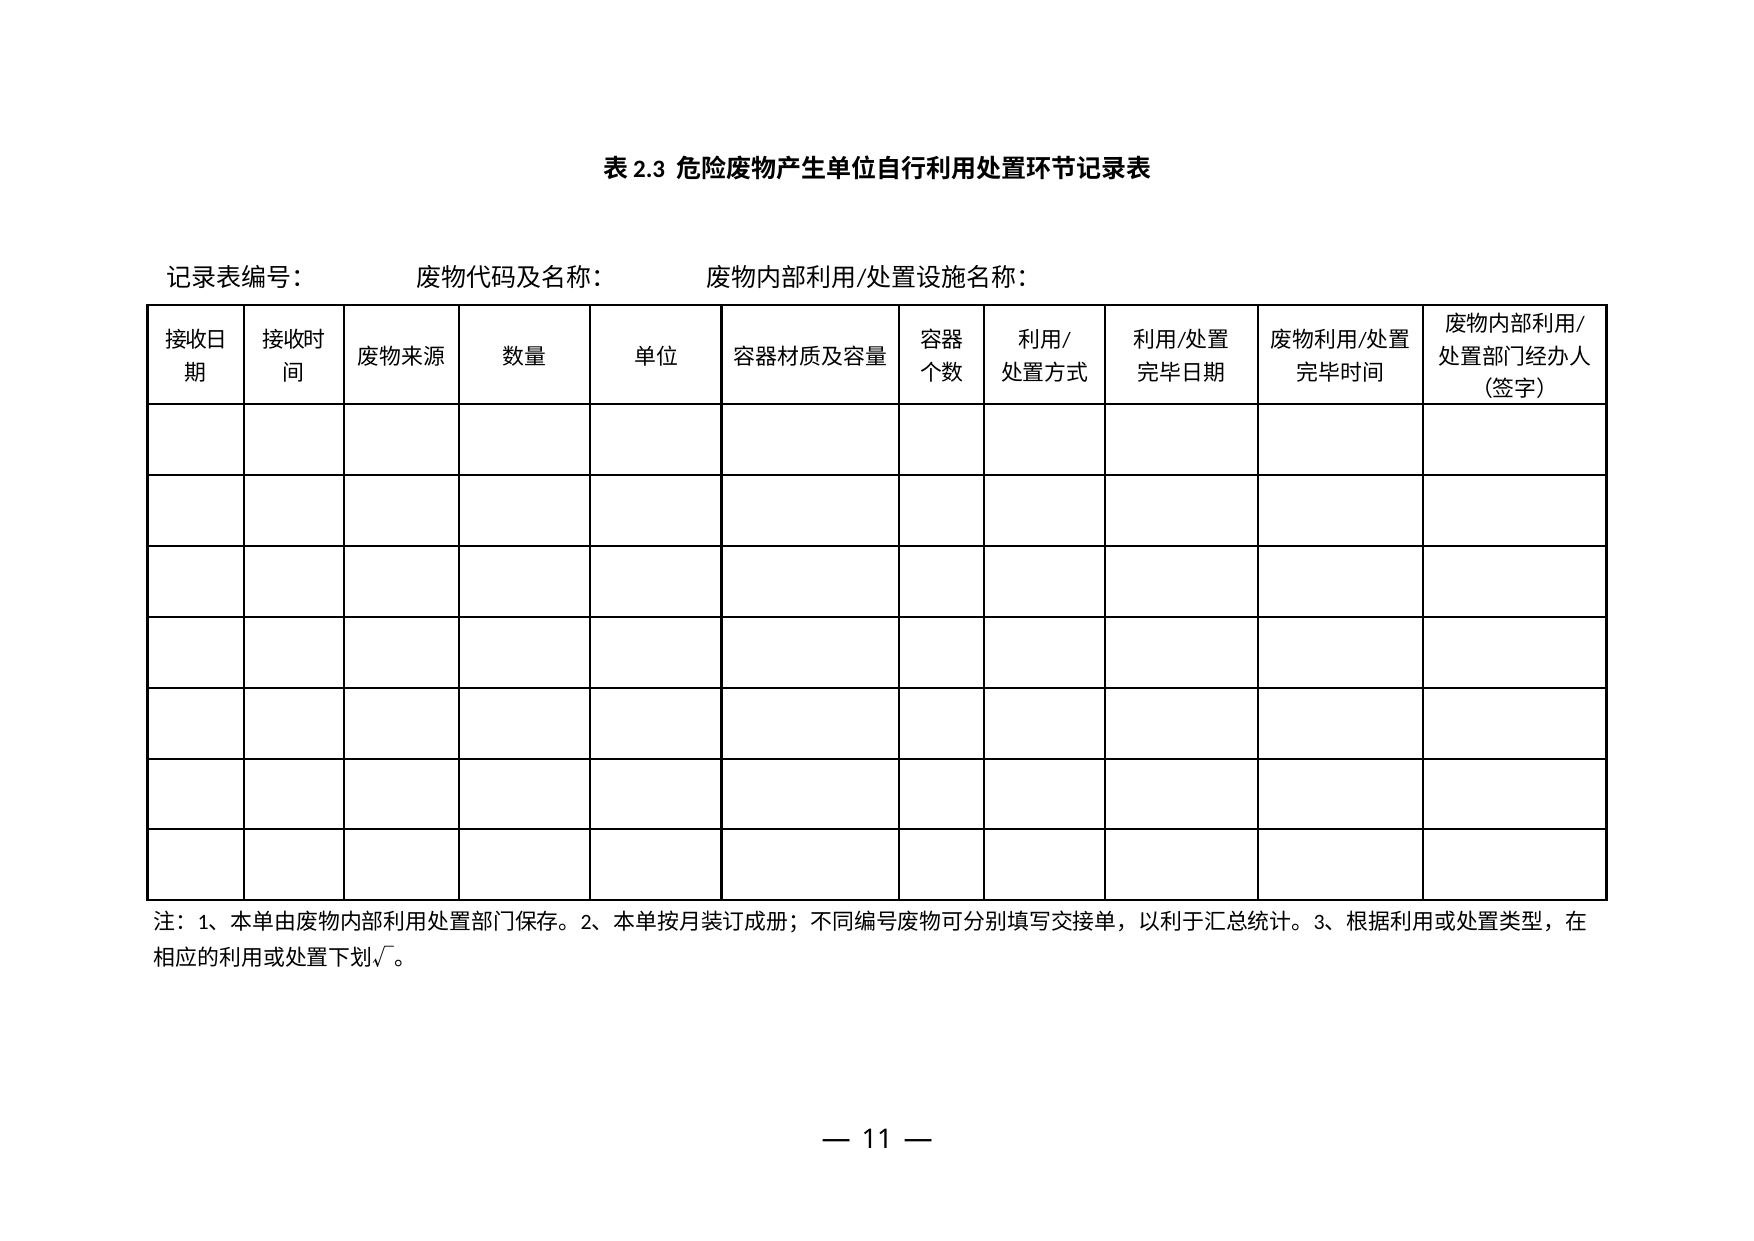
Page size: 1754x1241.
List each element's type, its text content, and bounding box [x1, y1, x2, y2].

table_cell [1259, 830, 1422, 899]
table_cell [591, 618, 720, 687]
table_cell [723, 760, 898, 828]
table_cell [1424, 830, 1605, 899]
table_cell [723, 618, 898, 687]
table_header 容器 个数 [900, 306, 983, 403]
table_cell [985, 547, 1104, 616]
table_cell [723, 547, 898, 616]
table_cell [900, 476, 983, 545]
table_cell [1259, 689, 1422, 757]
table_cell [345, 830, 458, 899]
table_cell [245, 547, 343, 616]
table_cell [460, 760, 589, 828]
table_cell [591, 405, 720, 474]
table_cell [460, 547, 589, 616]
table_cell [149, 476, 243, 545]
table_cell [460, 618, 589, 687]
table_cell [985, 760, 1104, 828]
table_header 接收时间 [245, 306, 343, 403]
table_header 废物来源 [345, 306, 458, 403]
table_cell [245, 830, 343, 899]
table_cell [985, 830, 1104, 899]
table_cell [345, 760, 458, 828]
table_cell [149, 618, 243, 687]
table_cell [1424, 760, 1605, 828]
table_cell [1259, 405, 1422, 474]
table_cell [1259, 476, 1422, 545]
table_cell [245, 760, 343, 828]
table_cell [591, 547, 720, 616]
table_cell [723, 689, 898, 757]
table_cell [723, 476, 898, 545]
table_cell [591, 760, 720, 828]
table_cell [985, 618, 1104, 687]
table_cell [1424, 689, 1605, 757]
table_cell [1259, 760, 1422, 828]
table_cell [149, 830, 243, 899]
table_header 单位 [591, 306, 720, 403]
table_cell [149, 547, 243, 616]
table_cell [149, 689, 243, 757]
table_header 利用/ 处置方式 [985, 306, 1104, 403]
table_header 接收日期 [149, 306, 243, 403]
table_cell [1424, 618, 1605, 687]
table_cell [245, 405, 343, 474]
table_cell [1106, 618, 1257, 687]
table_cell [1106, 689, 1257, 757]
table_header 废物内部利用/ 处置部门经办人 （签字） [1424, 306, 1605, 403]
table_cell [245, 476, 343, 545]
table_cell [1106, 405, 1257, 474]
table_cell [1259, 547, 1422, 616]
table_cell [723, 830, 898, 899]
table_header 容器材质及容量 [723, 306, 898, 403]
table_cell [1424, 405, 1605, 474]
table_cell [900, 405, 983, 474]
table_cell [245, 618, 343, 687]
text 注：1、本单由废物内部利用处置部门保存。2、本单按月装订成册；不同编号废物可分别填写交接单，以利于汇总统计。3、根据利用或处置类型，在相应的利用或处置下划√。 [153, 901, 1600, 972]
table_cell [591, 689, 720, 757]
table_cell [460, 689, 589, 757]
table_cell [900, 618, 983, 687]
table_cell [1424, 476, 1605, 545]
table_cell [900, 830, 983, 899]
table_cell [460, 830, 589, 899]
table_cell [1106, 476, 1257, 545]
text 表2.3 危险废物产生单位自行利用处置环节记录表 [153, 149, 1600, 185]
table_cell [1106, 830, 1257, 899]
table_cell [345, 618, 458, 687]
table_cell [900, 547, 983, 616]
table_cell [985, 476, 1104, 545]
table_cell [345, 476, 458, 545]
table_cell [900, 689, 983, 757]
text 记录表编号： 废物代码及名称： 废物内部利用/处置设施名称： [153, 258, 1600, 294]
table_header 废物利用/处置完毕时间 [1259, 306, 1422, 403]
table_cell [985, 405, 1104, 474]
table_cell [900, 760, 983, 828]
table_cell [345, 405, 458, 474]
table_header 数量 [460, 306, 589, 403]
table_header 利用/处置 完毕日期 [1106, 306, 1257, 403]
table_cell [345, 689, 458, 757]
table_cell [1424, 547, 1605, 616]
table_cell [1106, 760, 1257, 828]
table_cell [245, 689, 343, 757]
table_cell [591, 476, 720, 545]
table_cell [460, 405, 589, 474]
table_cell [985, 689, 1104, 757]
table_cell [1106, 547, 1257, 616]
table_cell [149, 760, 243, 828]
table_cell [345, 547, 458, 616]
table_cell [1259, 618, 1422, 687]
table_cell [460, 476, 589, 545]
table_cell [591, 830, 720, 899]
table_cell [723, 405, 898, 474]
table_cell [149, 405, 243, 474]
